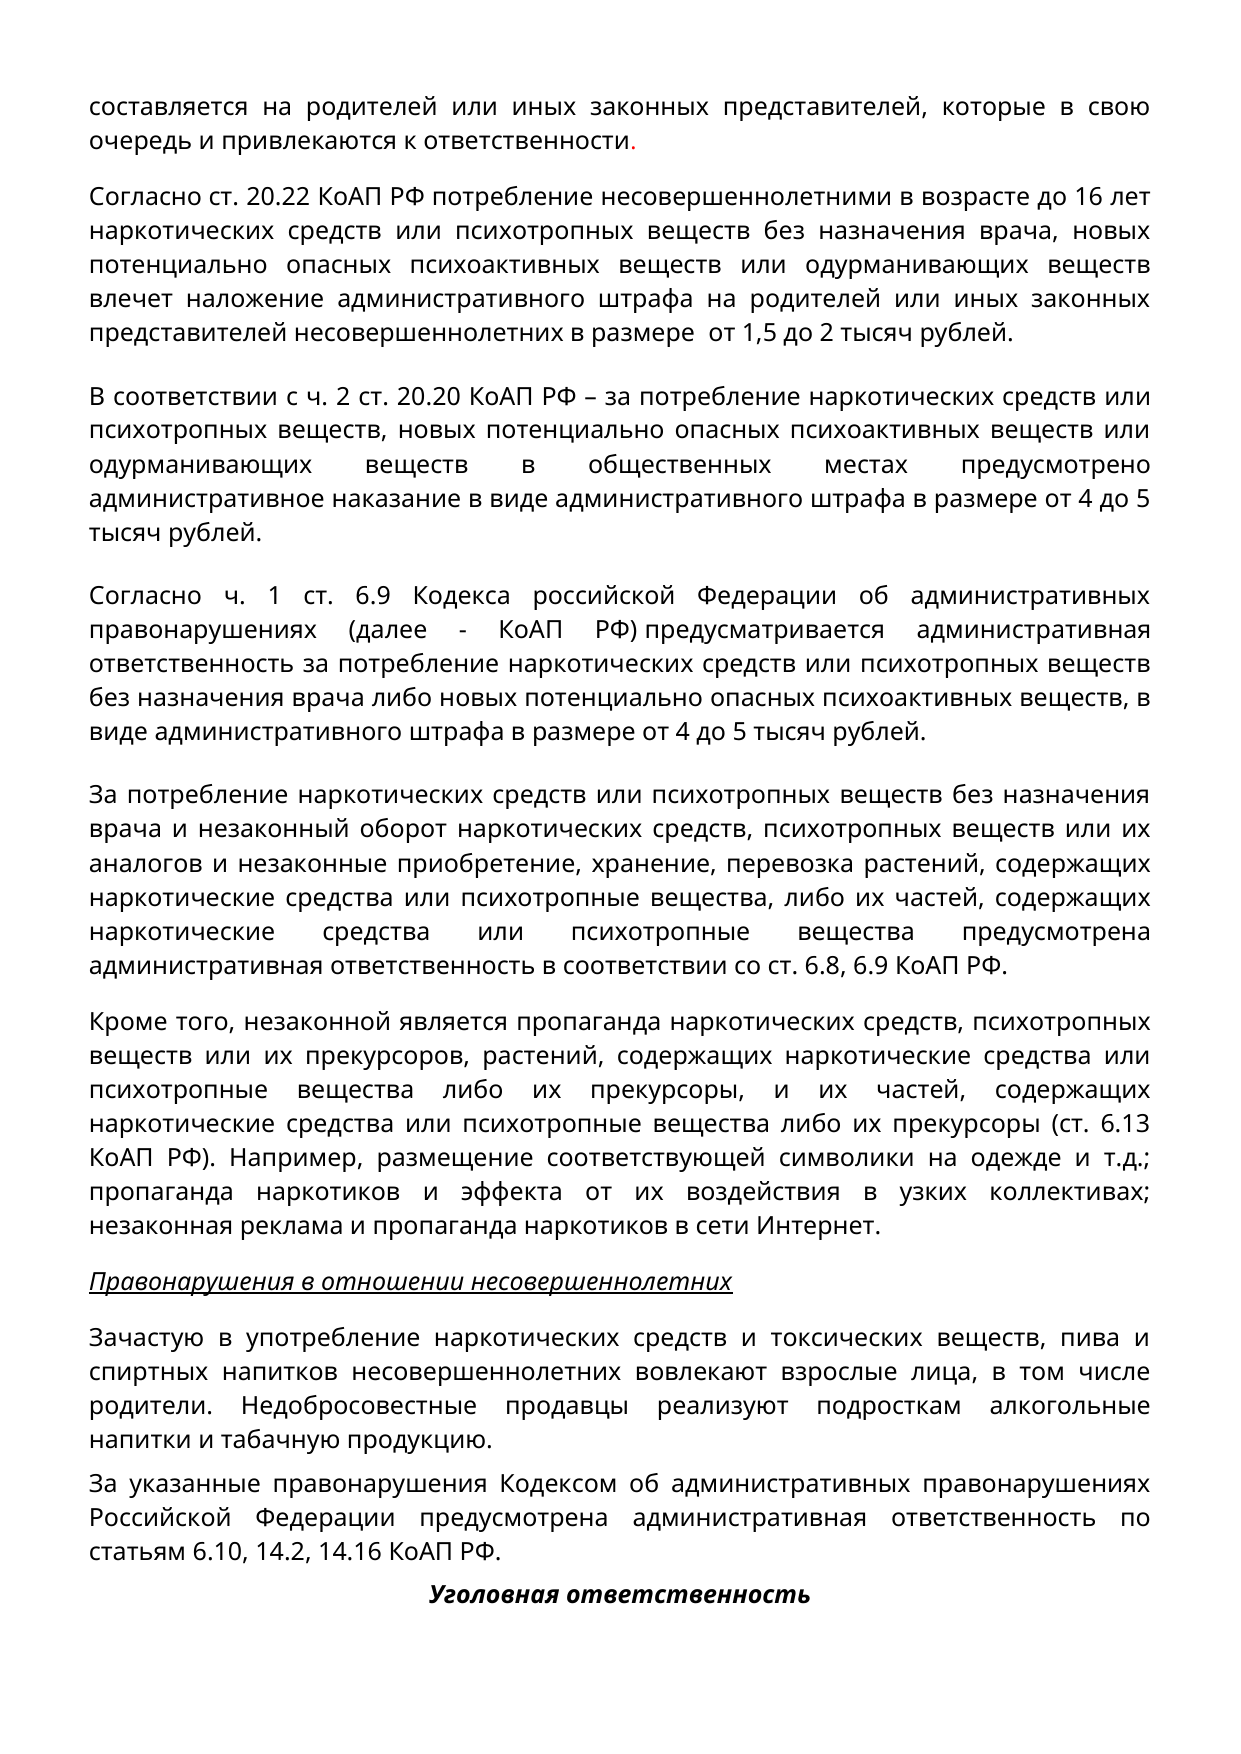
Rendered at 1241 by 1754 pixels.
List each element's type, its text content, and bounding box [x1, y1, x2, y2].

text Согласно ч. 1 ст. 6.9 Кодекса российской Федерации об административных правонарушениях (далее - КоАП РФ) предусматривается административная ответственность за потребление наркотических средств или психотропных веществ без назначения врача либо новых потенциально опасных психоактивных веществ, в виде административного штрафа в размере от 4 до 5 тысяч рублей. [89, 578, 1152, 748]
text Зачастую в употребление наркотических средств и токсических веществ, пива и спиртных напитков несовершеннолетних вовлекают взрослые лица, в том числе родители. Недобросовестные продавцы реализуют подросткам алкогольные напитки и табачную продукцию. [89, 1319, 1152, 1456]
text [89, 89, 1152, 157]
text Уголовная ответственность [89, 1577, 1152, 1611]
text За указанные правонарушения Кодексом об административных правонарушениях Российской Федерации предусмотрена административная ответственность по статьям 6.10, 14.2, 14.16 КоАП РФ. [89, 1465, 1152, 1567]
text В соответствии с ч. 2 ст. 20.20 КоАП РФ – за потребление наркотических средств или психотропных веществ, новых потенциально опасных психоактивных веществ или одурманивающих веществ в общественных местах предусмотрено административное наказание в виде административного штрафа в размере от 4 до 5 тысяч рублей. [89, 378, 1152, 548]
text Кроме того, незаконной является пропаганда наркотических средств, психотропных веществ или их прекурсоров, растений, содержащих наркотические средства или психотропные вещества либо их прекурсоры, и их частей, содержащих наркотические средства или психотропные вещества либо их прекурсоры (ст. 6.13 КоАП РФ). Например, размещение соответствующей символики на одежде и т.д.; пропаганда наркотиков и эффекта от их воздействия в узких коллективах; незаконная реклама и пропаганда наркотиков в сети Интернет. [89, 1003, 1152, 1242]
text Согласно ст. 20.22 КоАП РФ потребление несовершеннолетними в возрасте до 16 лет наркотических средств или психотропных веществ без назначения врача, новых потенциально опасных психоактивных веществ или одурманивающих веществ влечет наложение административного штрафа на родителей или иных законных представителей несовершеннолетних в размере от 1,5 до 2 тысяч рублей. [89, 179, 1152, 349]
text За потребление наркотических средств или психотропных веществ без назначения врача и незаконный оборот наркотических средств, психотропных веществ или их аналогов и незаконные приобретение, хранение, перевозка растений, содержащих наркотические средства или психотропные вещества, либо их частей, содержащих наркотические средства или психотропные вещества предусмотрена административная ответственность в соответствии со ст. 6.8, 6.9 КоАП РФ. [89, 777, 1152, 981]
text Правонарушения в отношении несовершеннолетних [89, 1264, 1152, 1298]
